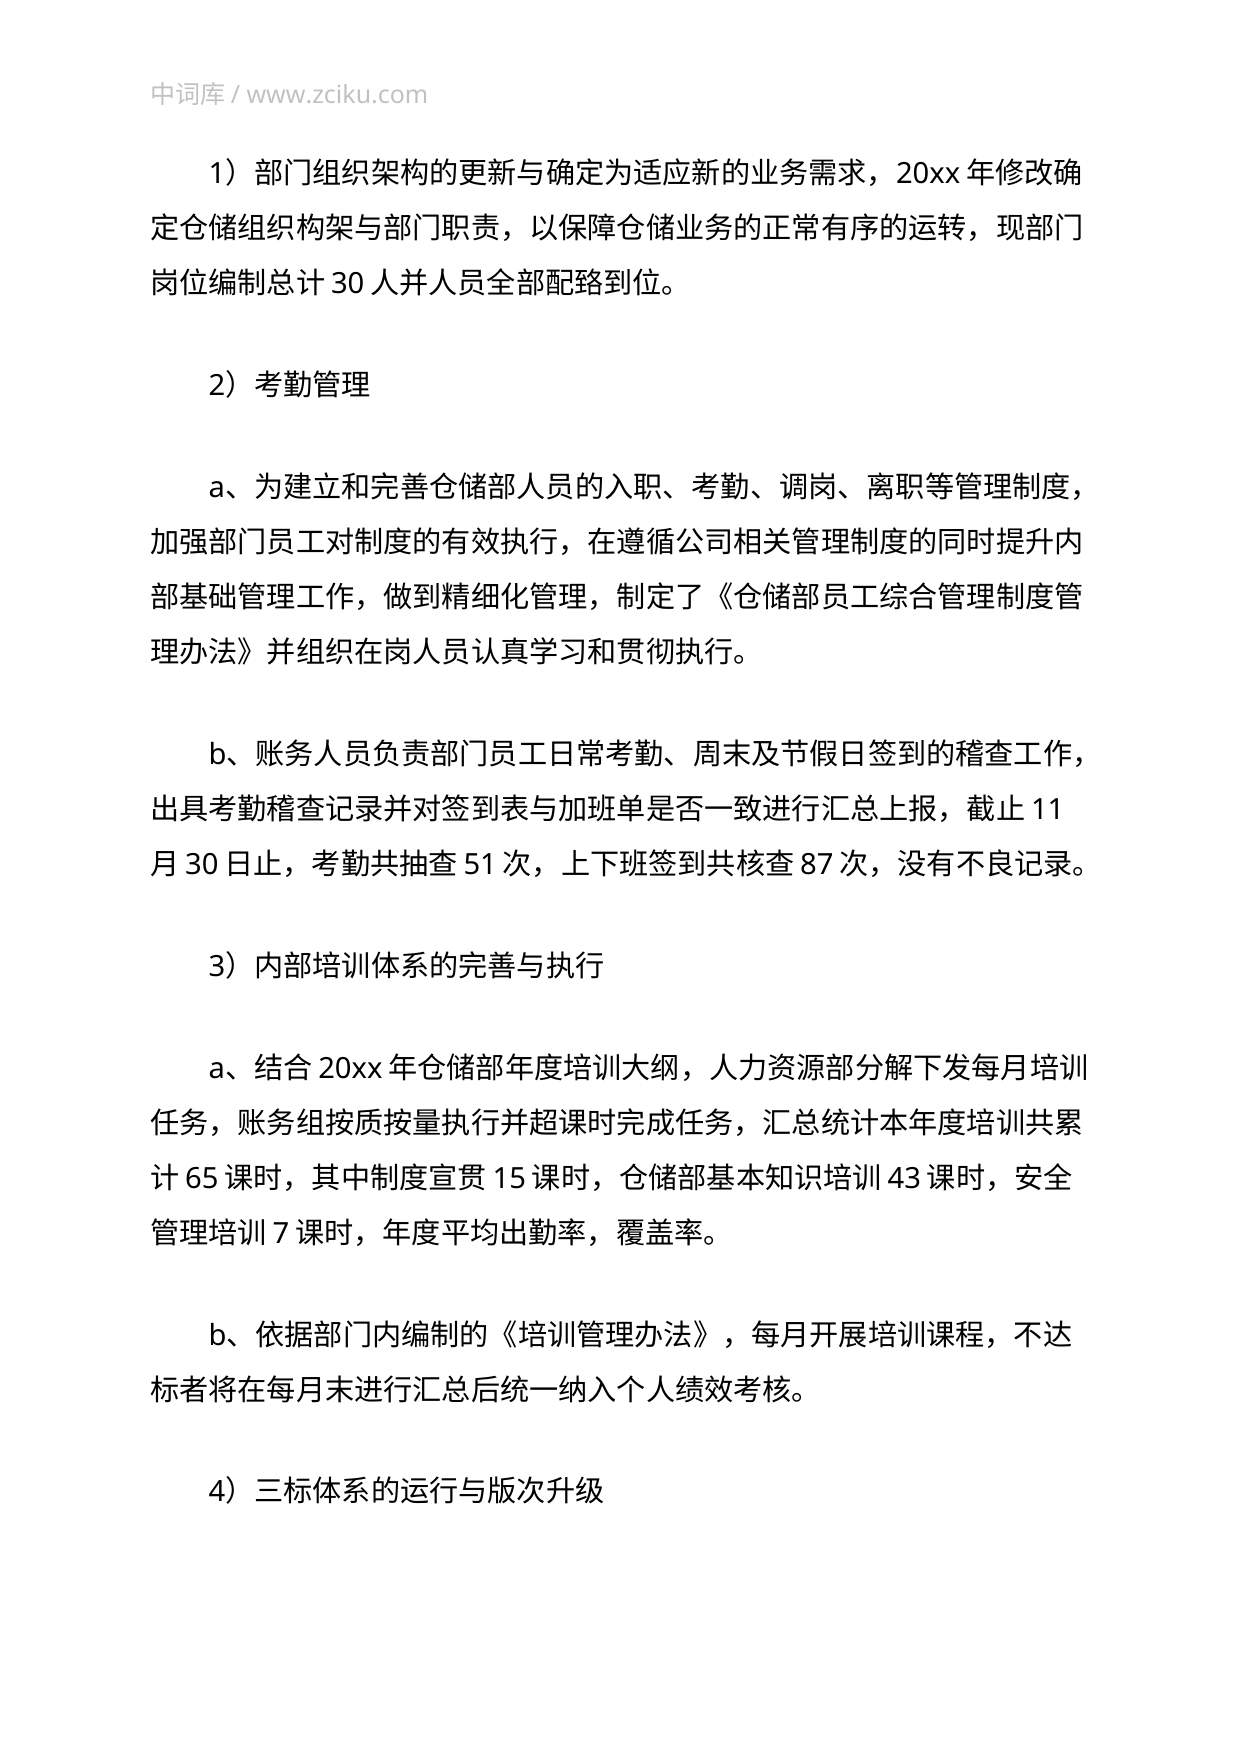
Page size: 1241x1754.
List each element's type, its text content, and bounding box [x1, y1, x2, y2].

text 2）考勤管理 [150, 362, 1090, 404]
text b、依据部门内编制的《培训管理办法》，每月开展培训课程，不达标者将在每月末进行汇总后统一纳入个人绩效考核。 [150, 1311, 1090, 1408]
text a、为建立和完善仓储部人员的入职、考勤、调岗、离职等管理制度，加强部门员工对制度的有效执行，在遵循公司相关管理制度的同时提升内部基础管理工作，做到精细化管理，制定了《仓储部员工综合管理制度管理办法》并组织在岗人员认真学习和贯彻执行。 [150, 464, 1090, 671]
text b、账务人员负责部门员工日常考勤、周末及节假日签到的稽查工作，出具考勤稽查记录并对签到表与加班单是否一致进行汇总上报，截止11月30日止，考勤共抽查51次，上下班签到共核查87次，没有不良记录。 [150, 730, 1090, 883]
text 4）三标体系的运行与版次升级 [150, 1468, 1090, 1510]
text a、结合20xx年仓储部年度培训大纲，人力资源部分解下发每月培训任务，账务组按质按量执行并超课时完成任务，汇总统计本年度培训共累计65课时，其中制度宣贯15课时，仓储部基本知识培训43课时，安全管理培训7课时，年度平均出勤率，覆盖率。 [150, 1044, 1090, 1252]
text 3）内部培训体系的完善与执行 [150, 942, 1090, 985]
text 1）部门组织架构的更新与确定为适应新的业务需求，20xx年修改确定仓储组织构架与部门职责，以保障仓储业务的正常有序的运转，现部门岗位编制总计30人并人员全部配臵到位。 [150, 150, 1090, 302]
